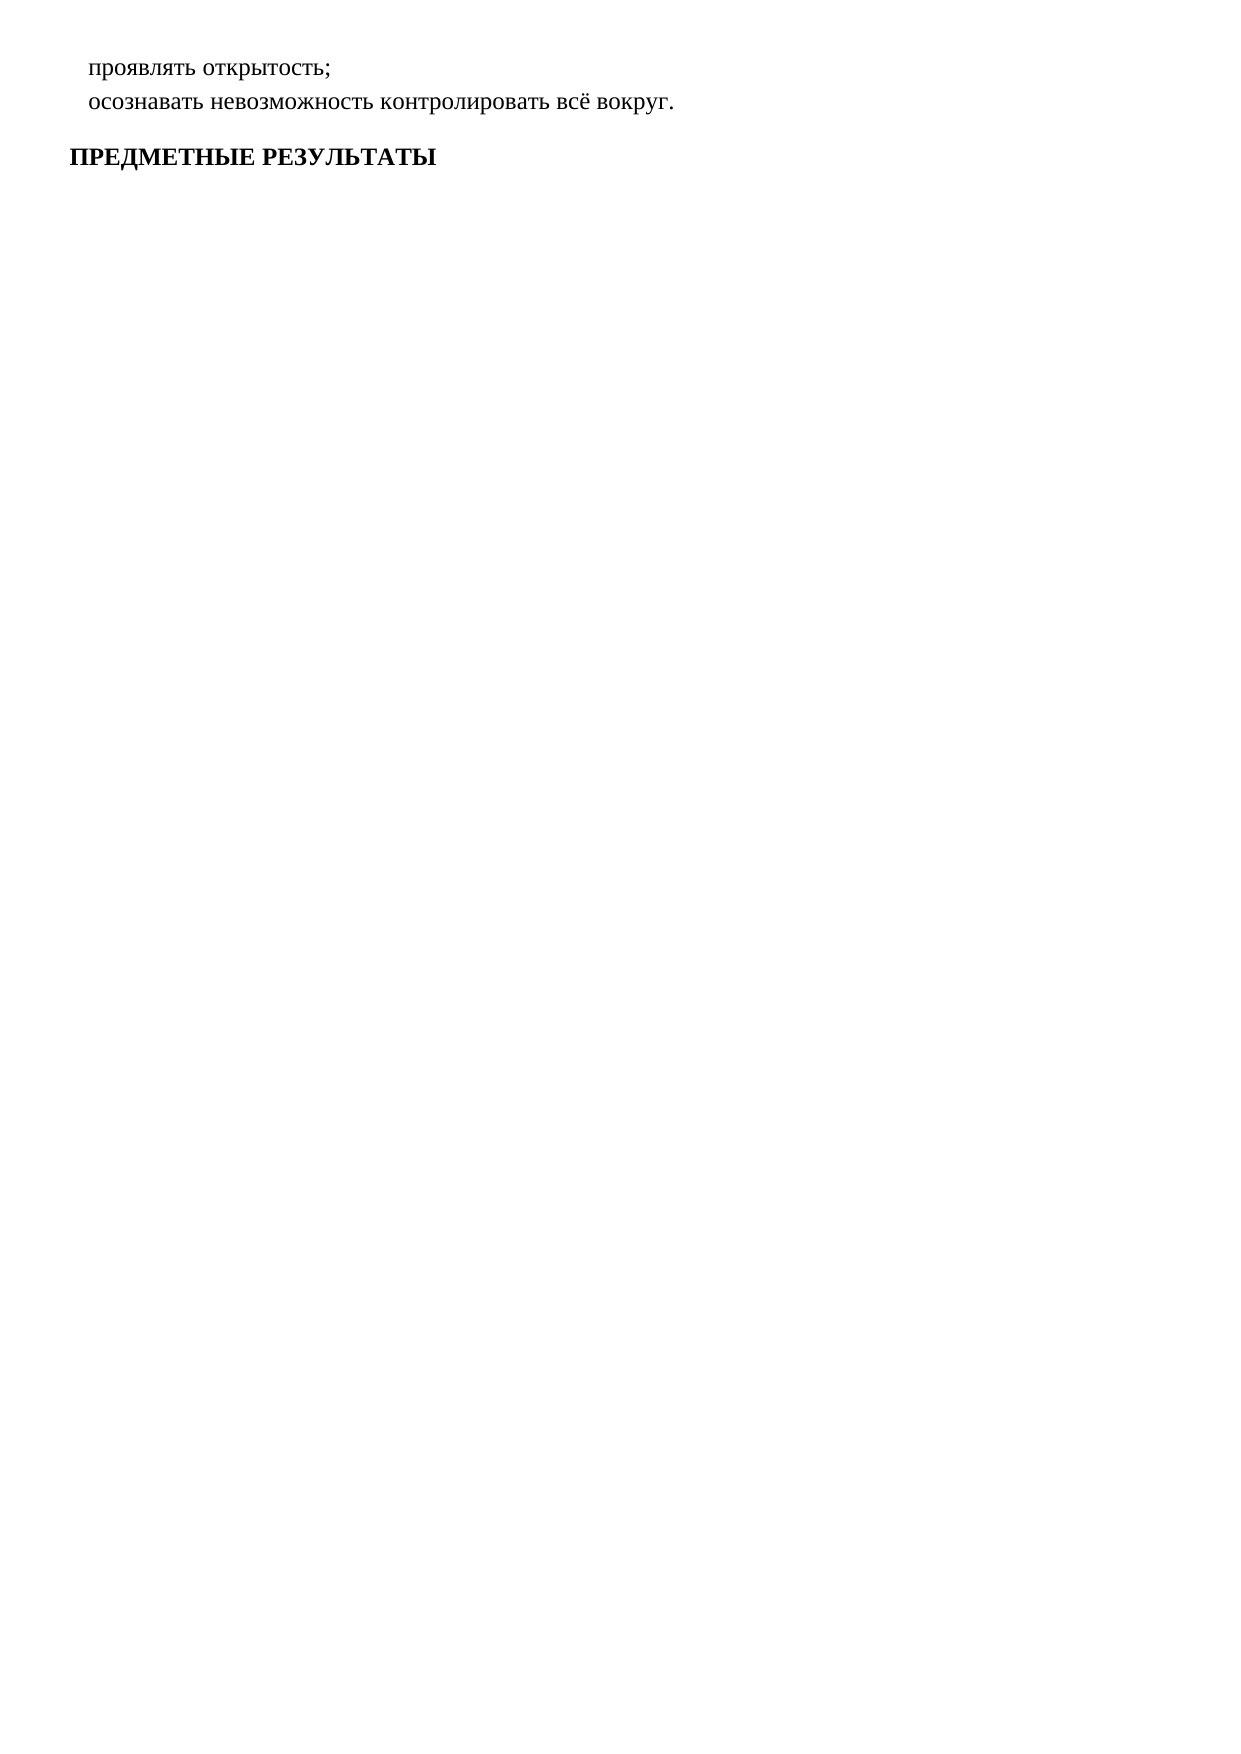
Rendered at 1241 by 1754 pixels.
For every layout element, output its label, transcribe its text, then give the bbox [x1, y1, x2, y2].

subtitle ПРЕДМЕТНЫЕ РЕЗУЛЬТАТЫ [69, 142, 1184, 170]
text осознавать невозможность контролировать всё вокруг. [88, 87, 1184, 115]
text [88, 52, 497, 81]
